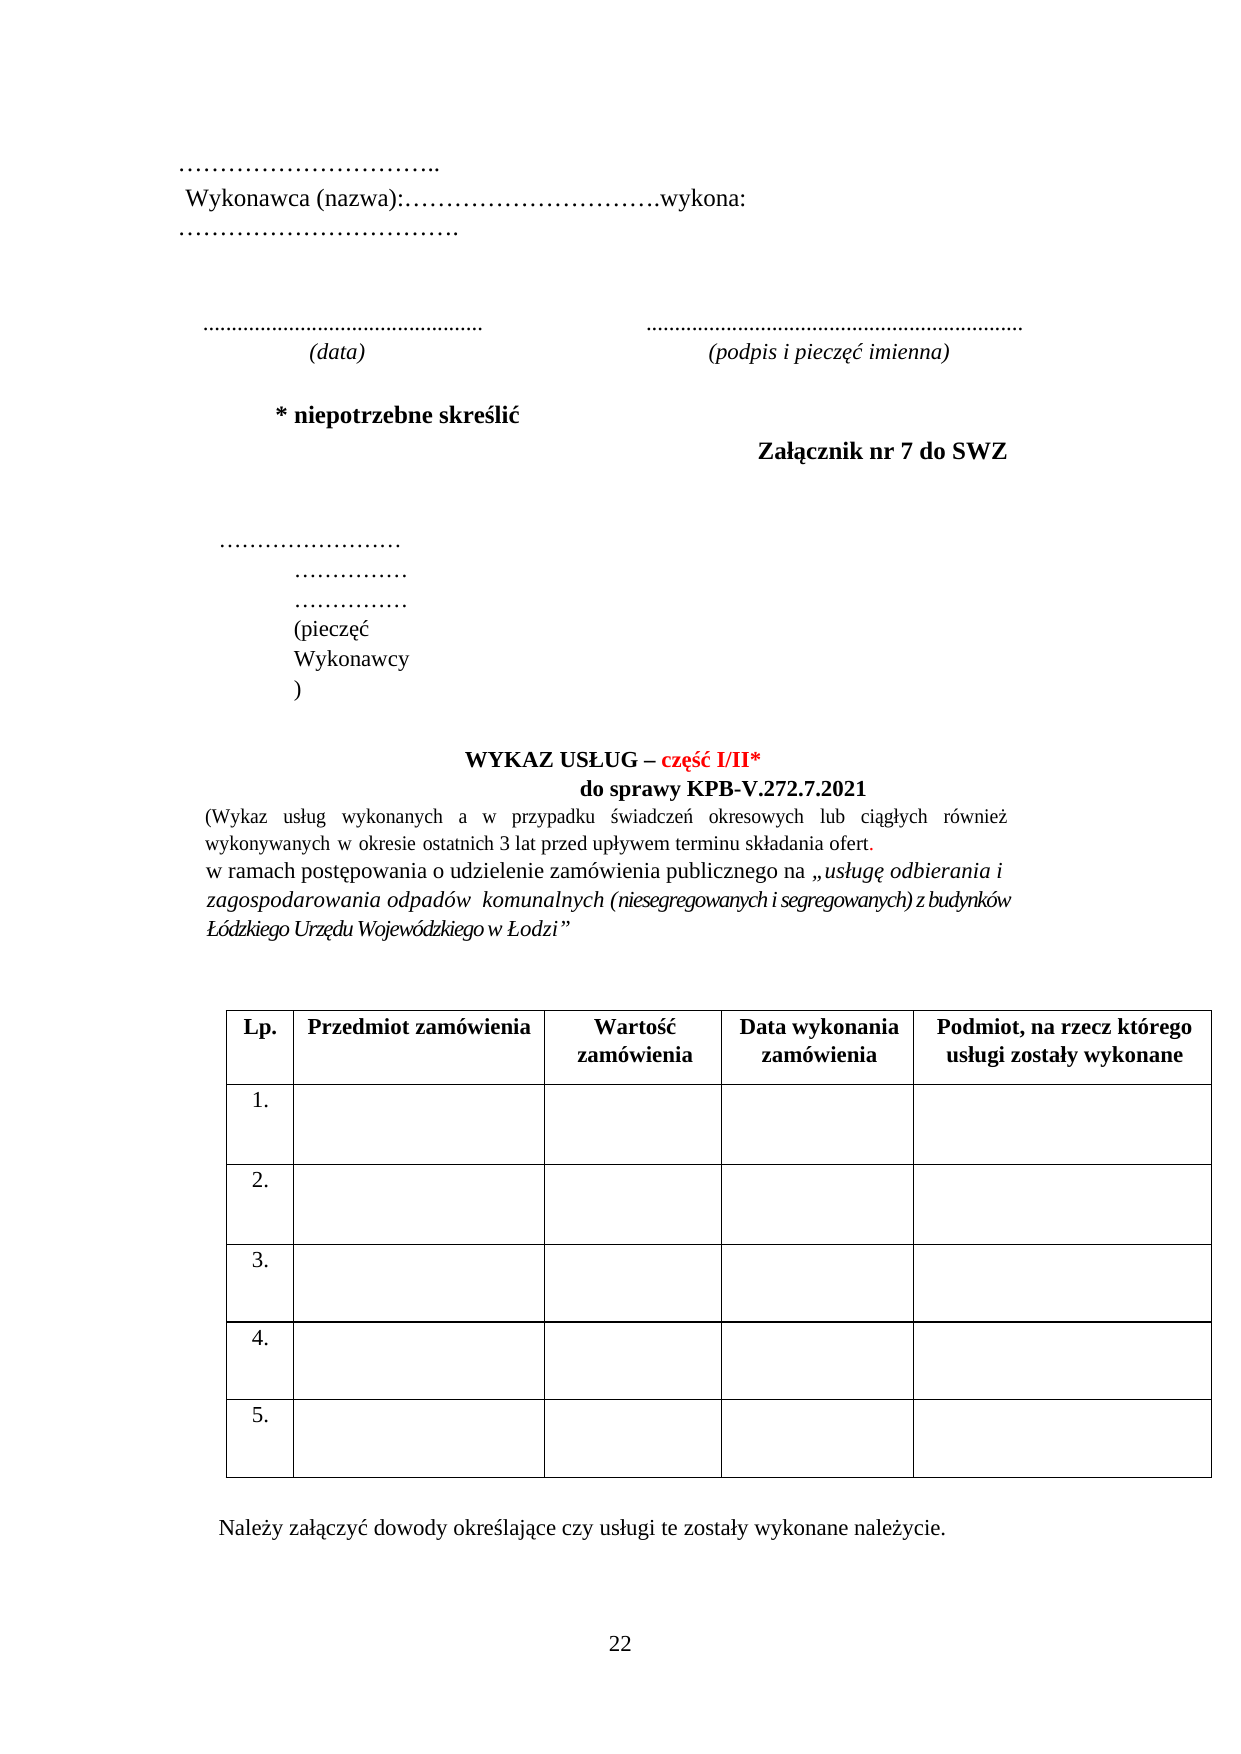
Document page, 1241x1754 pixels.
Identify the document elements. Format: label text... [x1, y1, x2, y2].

text WYKAZ USŁUG – część I/II* [240, 746, 985, 772]
table_cell [294, 1245, 544, 1321]
text ................................................. .................................................................. [148, 309, 1079, 336]
table_cell 4. [227, 1323, 293, 1399]
table_cell [722, 1165, 913, 1244]
table_cell 1. [227, 1085, 293, 1164]
table_cell [914, 1245, 1211, 1321]
table_cell [914, 1323, 1211, 1399]
text (data) (podpis i pieczęć imienna) [168, 338, 1093, 364]
text Należy załączyć dowody określające czy usługi te zostały wykonane należycie. [218, 1514, 1093, 1541]
table_header Wartość zamówienia [545, 1011, 721, 1084]
table_cell [545, 1085, 721, 1164]
table_header Lp. [227, 1011, 293, 1084]
table_cell [294, 1323, 544, 1399]
table_cell [294, 1085, 544, 1164]
table_cell [722, 1323, 913, 1399]
table_cell [545, 1323, 721, 1399]
table_header Podmiot, na rzecz którego usługi zostały wykonane [914, 1011, 1211, 1084]
text w ramach postępowania o udzielenie zamówienia publicznego na „usługę odbierania i zagospodarowania odpadów komunalnych (niesegregowanych i segregowanych) z budynków Łódzkiego Urzędu Wojewódzkiego w Łodzi” [177, 857, 1093, 942]
table_cell [722, 1085, 913, 1164]
table_cell [722, 1245, 913, 1321]
table_cell [545, 1165, 721, 1244]
table_cell [294, 1165, 544, 1244]
table_cell 3. [227, 1245, 293, 1321]
table_cell 2. [227, 1165, 293, 1244]
text (Wykaz usług wykonanych a w przypadku świadczeń okresowych lub ciągłych również wykonywanych w okresie ostatnich 3 lat przed upływem terminu składania ofert. [205, 804, 1008, 855]
table_cell 5. [227, 1400, 293, 1477]
table_cell [294, 1400, 544, 1477]
table_header Data wykonania zamówienia [722, 1011, 913, 1084]
text Wykonawca (nazwa):………………………….wykona:……………………………. [148, 183, 1007, 241]
table_cell [914, 1085, 1211, 1164]
table_cell [545, 1400, 721, 1477]
table_cell [545, 1245, 721, 1321]
table_cell [914, 1165, 1211, 1244]
text ……………………………………………… (pieczęć Wykonawcy) [218, 526, 414, 701]
table_header Przedmiot zamówienia [294, 1011, 544, 1084]
text Załącznik nr 7 do SWZ [148, 436, 1007, 465]
text * niepotrzebne skreślić [148, 400, 1007, 429]
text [148, 148, 1007, 176]
text do sprawy KPB-V.272.7.2021 [579, 775, 1093, 802]
table_cell [914, 1400, 1211, 1477]
table_cell [722, 1400, 913, 1477]
